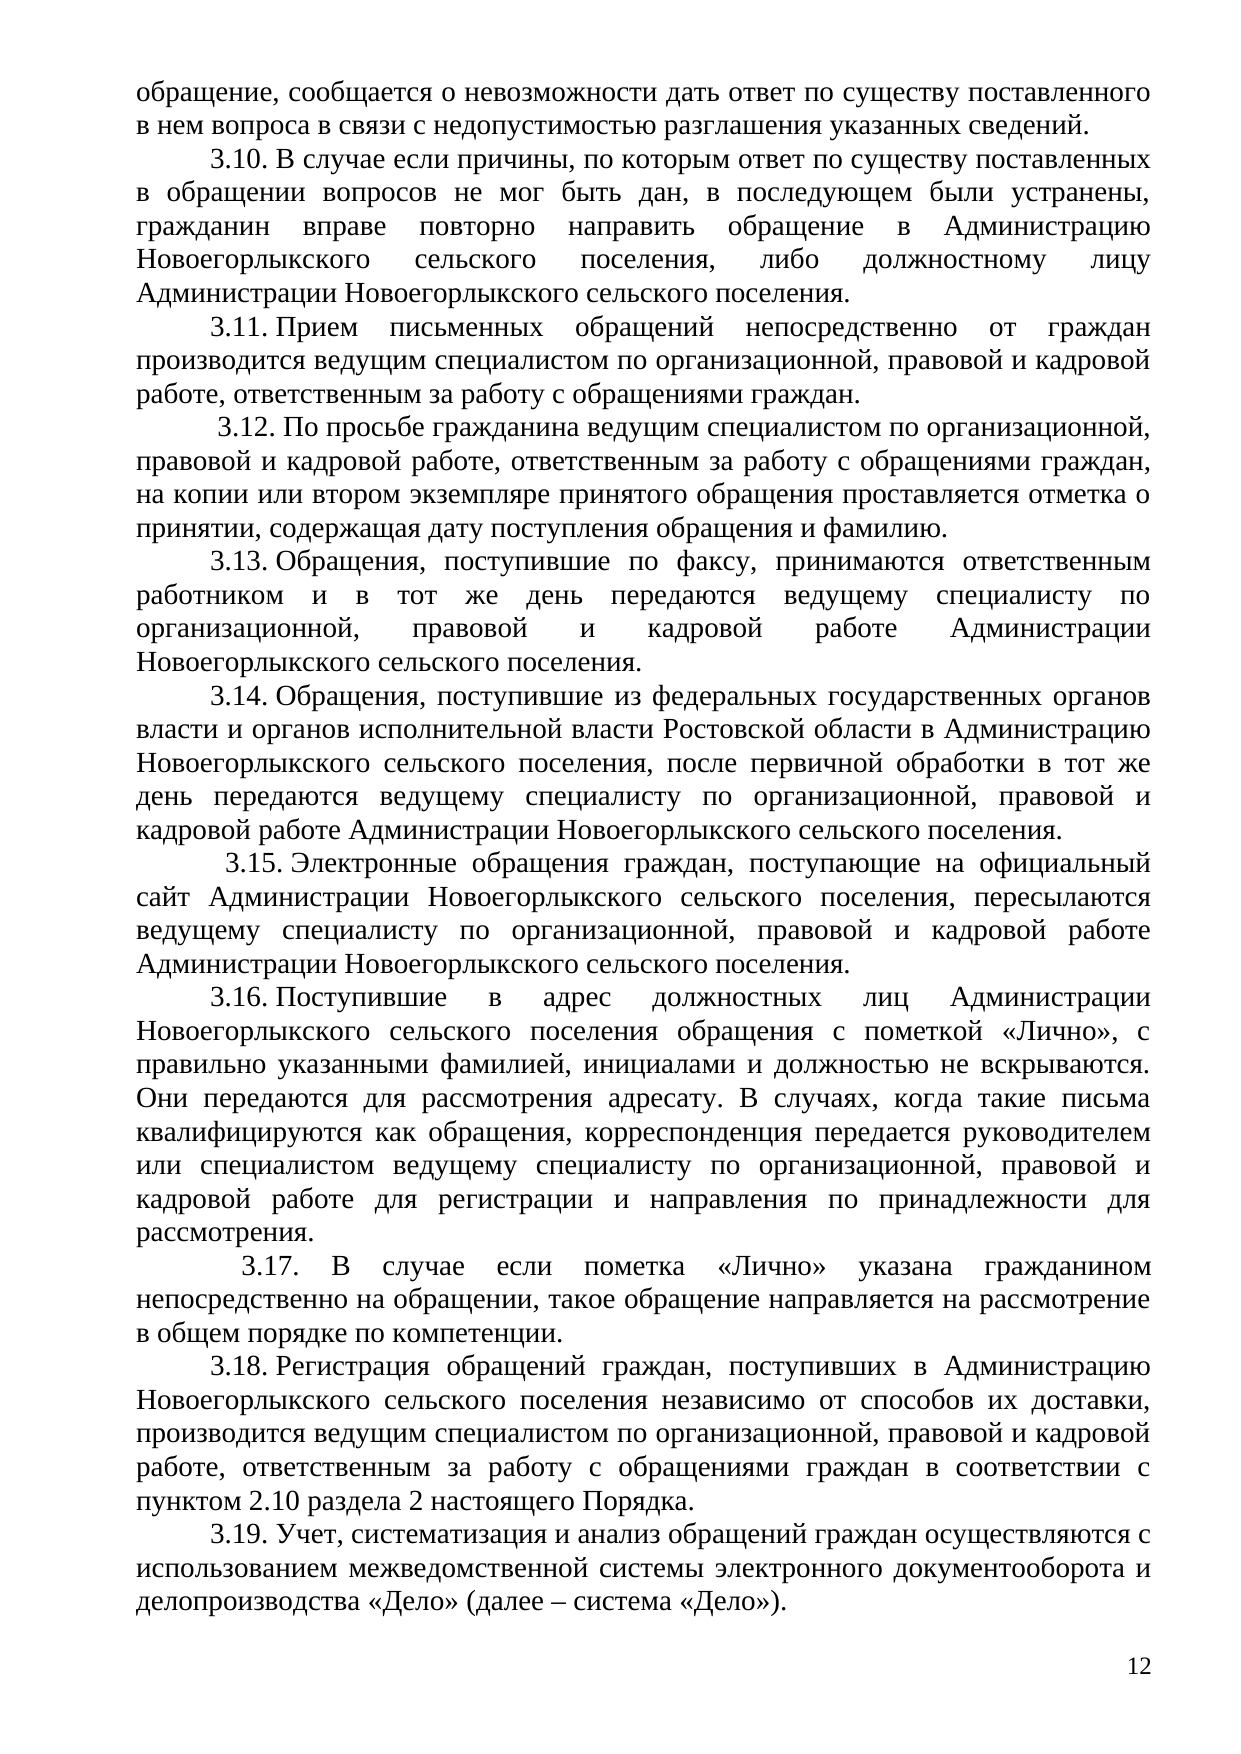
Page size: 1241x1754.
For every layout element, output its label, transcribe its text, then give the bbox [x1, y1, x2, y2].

text 3.19. Учет, систематизация и анализ обращений граждан осуществляются с использованием межведомственной системы электронного документооборота и делопроизводства «Дело» (далее – система «Дело»). [136, 1516, 1152, 1617]
text 3.17. В случае если пометка «Лично» указана гражданином непосредственно на обращении, такое обращение направляется на рассмотрение в общем порядке по компетенции. [136, 1248, 1152, 1348]
text 3.15. Электронные обращения граждан, поступающие на официальный сайт Администрации Новоегорлыкского сельского поселения, пересылаются ведущему специалисту по организационной, правовой и кадровой работе Администрации Новоегорлыкского сельского поселения. [136, 845, 1152, 979]
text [136, 74, 1152, 141]
text 3.18. Регистрация обращений граждан, поступивших в Администрацию Новоегорлыкского сельского поселения независимо от способов их доставки, производится ведущим специалистом по организационной, правовой и кадровой работе, ответственным за работу с обращениями граждан в соответствии с пунктом 2.10 раздела 2 настоящего Порядка. [136, 1348, 1152, 1516]
text 3.14. Обращения, поступившие из федеральных государственных органов власти и органов исполнительной власти Ростовской области в Администрацию Новоегорлыкского сельского поселения, после первичной обработки в тот же день передаются ведущему специалисту по организационной, правовой и кадровой работе Администрации Новоегорлыкского сельского поселения. [136, 678, 1152, 845]
text 3.12. По просьбе гражданина ведущим специалистом по организационной, правовой и кадровой работе, ответственным за работу с обращениями граждан, на копии или втором экземпляре принятого обращения проставляется отметка о принятии, содержащая дату поступления обращения и фамилию. [136, 409, 1152, 543]
text 3.10. В случае если причины, по которым ответ по существу поставленных в обращении вопросов не мог быть дан, в последующем были устранены, гражданин вправе повторно направить обращение в Администрацию Новоегорлыкского сельского поселения, либо должностному лицу Администрации Новоегорлыкского сельского поселения. [136, 141, 1152, 309]
text 3.11. Прием письменных обращений непосредственно от граждан производится ведущим специалистом по организационной, правовой и кадровой работе, ответственным за работу с обращениями граждан. [136, 309, 1152, 409]
text 3.13. Обращения, поступившие по факсу, принимаются ответственным работником и в тот же день передаются ведущему специалисту по организационной, правовой и кадровой работе Администрации Новоегорлыкского сельского поселения. [136, 543, 1152, 678]
text 3.16. Поступившие в адрес должностных лиц Администрации Новоегорлыкского сельского поселения обращения с пометкой «Лично», с правильно указанными фамилией, инициалами и должностью не вскрываются. Они передаются для рассмотрения адресату. В случаях, когда такие письма квалифицируются как обращения, корреспонденция передается руководителем или специалистом ведущему специалисту по организационной, правовой и кадровой работе для регистрации и направления по принадлежности для рассмотрения. [136, 979, 1152, 1248]
